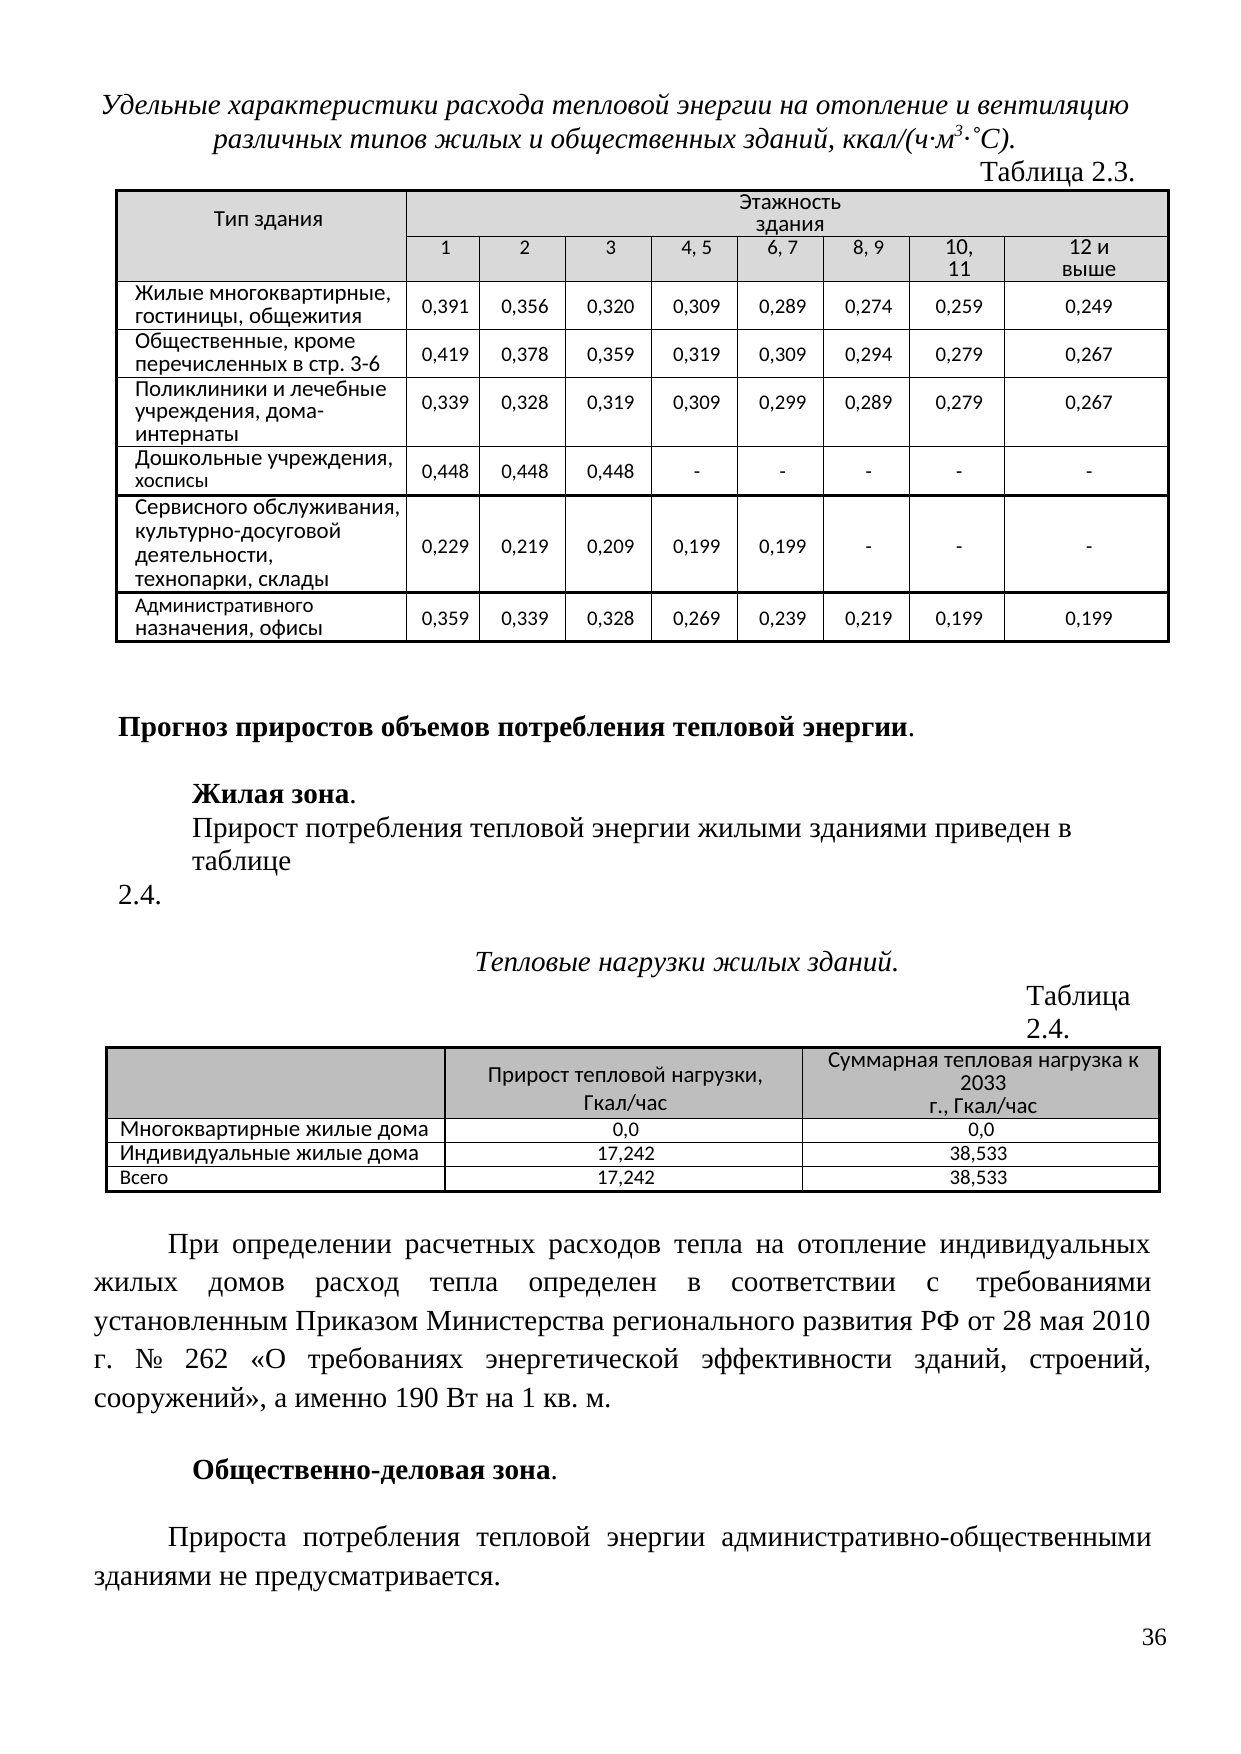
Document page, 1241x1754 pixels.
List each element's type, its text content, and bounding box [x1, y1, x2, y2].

table_cell - [652, 447, 737, 493]
table_cell 2 [480, 237, 565, 281]
table_cell 0,269 [652, 594, 737, 640]
table_cell 0,259 [910, 282, 1004, 329]
text Таблица 2.3. [965, 154, 1166, 188]
table_cell 0,0 [803, 1119, 1158, 1142]
table_cell 0,249 [1005, 282, 1167, 329]
table_cell 0,309 [652, 282, 737, 329]
table_cell - [824, 447, 909, 493]
table_cell - [910, 447, 1004, 493]
table_header Этажность здания [407, 192, 1167, 236]
table_cell - [738, 447, 823, 493]
table_cell - [1005, 497, 1167, 591]
table_cell 3 [566, 237, 651, 281]
text Тепловые нагрузки жилых зданий. [474, 944, 1166, 978]
table_cell 0,267 [1005, 378, 1167, 446]
table_cell 0,229 [407, 497, 479, 591]
table_header [108, 1049, 444, 1118]
table_cell 0,309 [738, 330, 823, 377]
table_cell 0,299 [738, 378, 823, 446]
table_cell 0,239 [738, 594, 823, 640]
table_cell 4, 5 [652, 237, 737, 281]
table_cell 0,199 [738, 497, 823, 591]
text 2.4. [118, 877, 1166, 911]
text Прирост потребления тепловой энергии жилыми зданиями приведен в таблице [192, 810, 1166, 877]
table_cell 0,319 [652, 330, 737, 377]
table_cell 0,356 [480, 282, 565, 329]
table_cell 0,289 [824, 378, 909, 446]
table_cell 0,359 [566, 330, 651, 377]
table_cell 0,328 [480, 378, 565, 446]
table_cell 0,419 [407, 330, 479, 377]
table_cell 0,319 [566, 378, 651, 446]
text Удельные характеристики расхода тепловой энергии на отопление и вентиляцию различных типов жилых и общественных зданий, ккал/(ч·м3·˚С). [94, 87, 1136, 154]
table_cell 0,448 [480, 447, 565, 493]
table_cell Общественные, кроме перечисленных в стр. 3-6 [118, 330, 406, 377]
table_cell 0,309 [652, 378, 737, 446]
table_cell 0,289 [738, 282, 823, 329]
table_cell Сервисного обслуживания, культурно-досуговой деятельности, технопарки, склады [118, 497, 406, 591]
table_cell 0,267 [1005, 330, 1167, 377]
text Общественно-деловая зона. [192, 1452, 1166, 1486]
table_cell 0,328 [566, 594, 651, 640]
table_cell 38,533 [803, 1167, 1158, 1189]
text При определении расчетных расходов тепла на отопление индивидуальных жилых домов расход тепла определен в соответствии с требованиями установленным Приказом Министерства регионального развития РФ от 28 мая 2010 г. № 262 «О требованиях энергетической эффективности зданий, строений, сооружений», а именно 190 Вт на 1 кв. м. [94, 1226, 1151, 1413]
table_header Прирост тепловой нагрузки, Гкал/час [446, 1049, 802, 1118]
table_cell 0,320 [566, 282, 651, 329]
table_cell 0,199 [910, 594, 1004, 640]
table_cell Всего [108, 1167, 444, 1189]
text Прогноз приростов объемов потребления тепловой энергии. [118, 709, 1166, 743]
text Прироста потребления тепловой энергии административно-общественными зданиями не предусматривается. [94, 1519, 1151, 1591]
table_cell 17,242 [446, 1167, 802, 1189]
table_cell 0,448 [407, 447, 479, 493]
table_cell 0,219 [480, 497, 565, 591]
table_cell 0,274 [824, 282, 909, 329]
table_header Суммарная тепловая нагрузка к 2033 г., Гкал/час [803, 1049, 1158, 1118]
table_cell Жилые многоквартирные, гостиницы, общежития [118, 282, 406, 329]
table_cell 0,209 [566, 497, 651, 591]
table_cell - [824, 497, 909, 591]
table_cell Многоквартирные жилые дома [108, 1119, 444, 1142]
table_cell 0,199 [652, 497, 737, 591]
table_cell 0,279 [910, 378, 1004, 446]
text Таблица 2.4. [1026, 978, 1166, 1045]
table_cell 0,391 [407, 282, 479, 329]
table_cell 0,339 [407, 378, 479, 446]
text Жилая зона. [192, 776, 1166, 810]
table_cell 1 [407, 237, 479, 281]
table_cell 0,199 [1005, 594, 1167, 640]
table_header Тип здания [118, 192, 406, 281]
table_cell 0,279 [910, 330, 1004, 377]
table_cell 6, 7 [738, 237, 823, 281]
table_cell 12 и выше [1005, 237, 1167, 281]
table_cell 0,378 [480, 330, 565, 377]
table_cell 0,219 [824, 594, 909, 640]
table_cell 17,242 [446, 1143, 802, 1166]
table_cell - [910, 497, 1004, 591]
table_cell 0,448 [566, 447, 651, 493]
table_cell 8, 9 [824, 237, 909, 281]
table_cell - [1005, 447, 1167, 493]
table_cell 38,533 [803, 1143, 1158, 1166]
table_cell 10, 11 [910, 237, 1004, 281]
table_cell Дошкольные учреждения, хосписы [118, 447, 406, 493]
table_cell 0,339 [480, 594, 565, 640]
table_cell Индивидуальные жилые дома [108, 1143, 444, 1166]
table_cell 0,0 [446, 1119, 802, 1142]
table_cell 0,359 [407, 594, 479, 640]
table_cell Административного назначения, офисы [118, 594, 406, 640]
table_cell 0,294 [824, 330, 909, 377]
table_cell Поликлиники и лечебные учреждения, дома-интернаты [118, 378, 406, 446]
